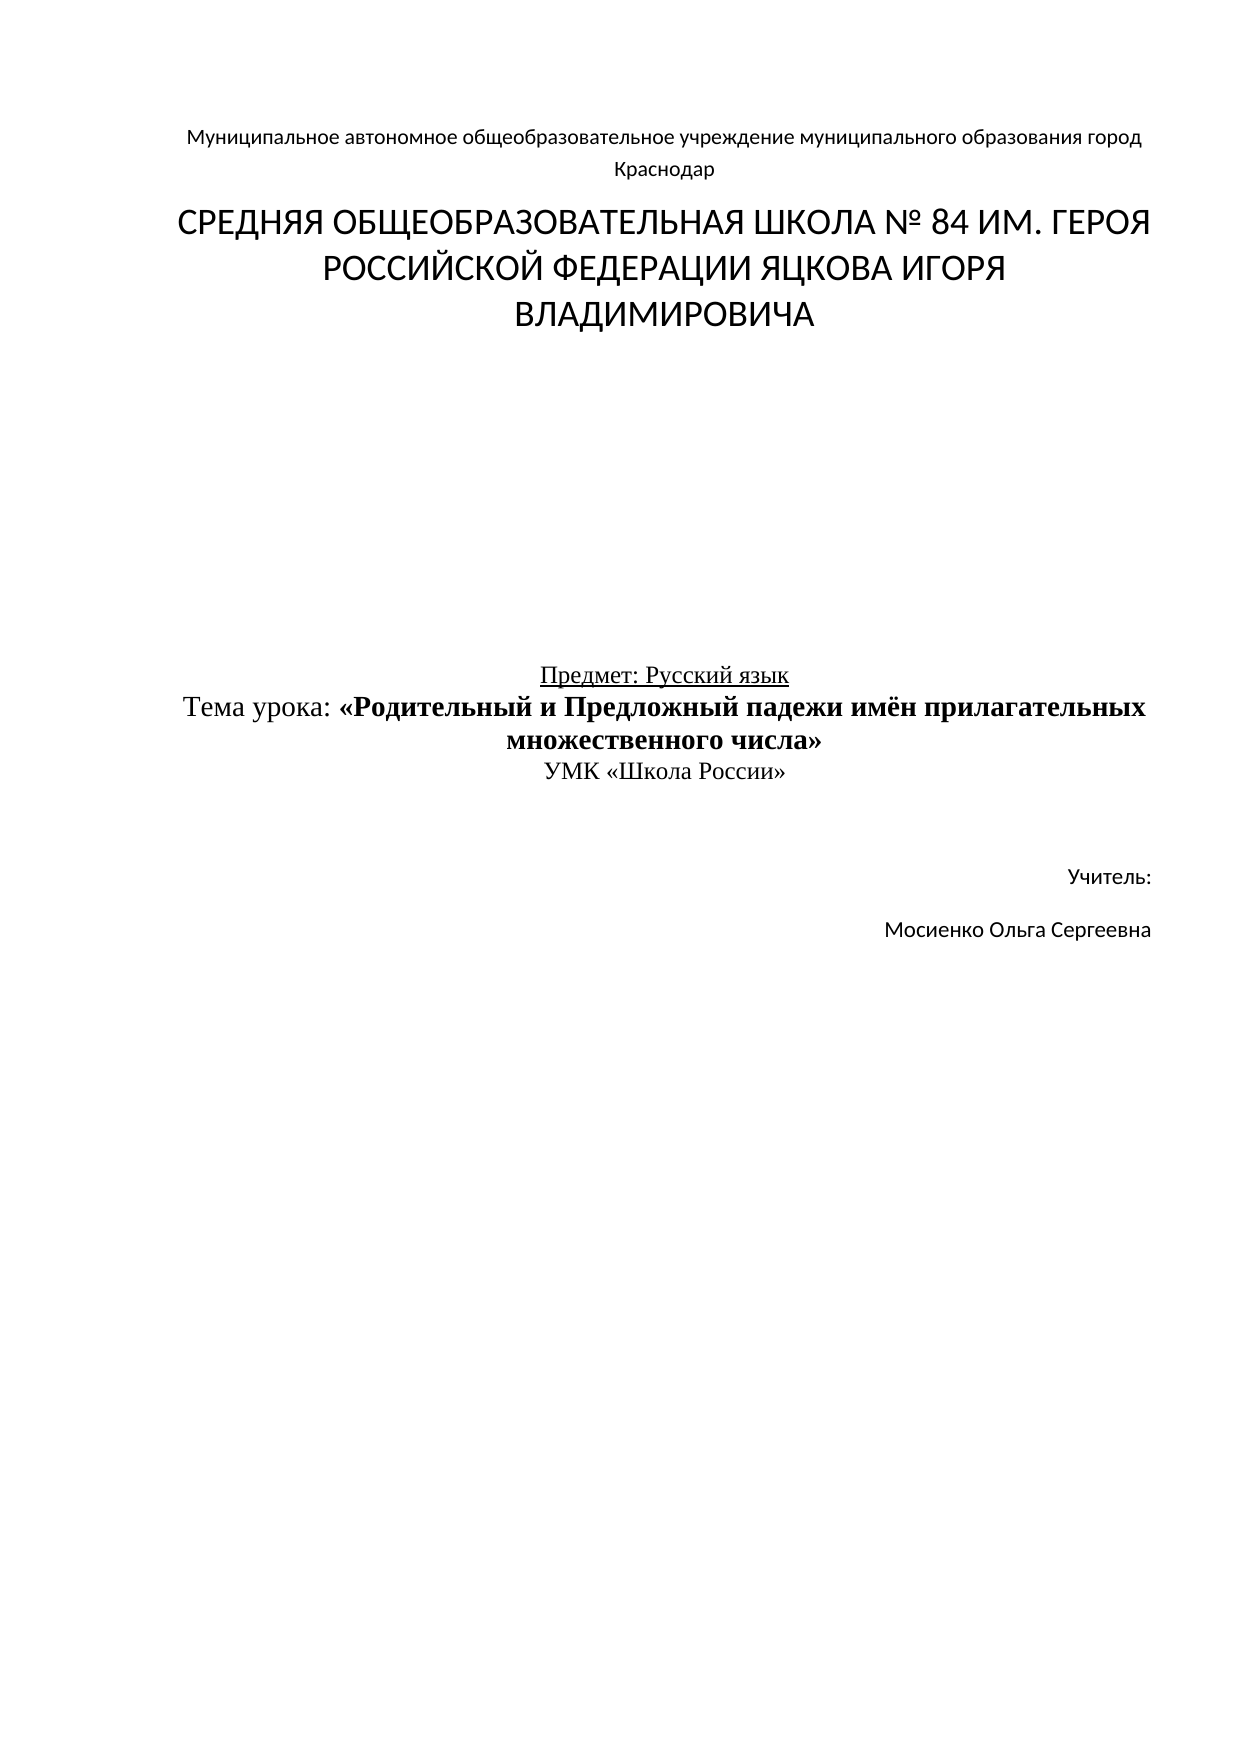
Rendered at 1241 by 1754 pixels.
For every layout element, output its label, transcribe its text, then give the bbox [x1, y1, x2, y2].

text Муниципальное автономное общеобразовательное учреждение муниципального образования город Краснодар [177, 118, 1152, 182]
text Учитель: [177, 862, 1152, 890]
text Мосиенко Ольга Сергеевна [177, 915, 1152, 943]
text СРЕДНЯЯ ОБЩЕОБРАЗОВАТЕЛЬНАЯ ШКОЛА № 84 ИМ. ГЕРОЯ РОССИЙСКОЙ ФЕДЕРАЦИИ ЯЦКОВА ИГОРЯ ВЛАДИМИРОВИЧА [177, 198, 1152, 335]
text Предмет: Русский язык [177, 660, 1152, 689]
text УМК «Школа России» [177, 756, 1152, 785]
text Тема урока: «Родительный и Предложный падежи имён прилагательных множественного числа» [177, 689, 1152, 756]
